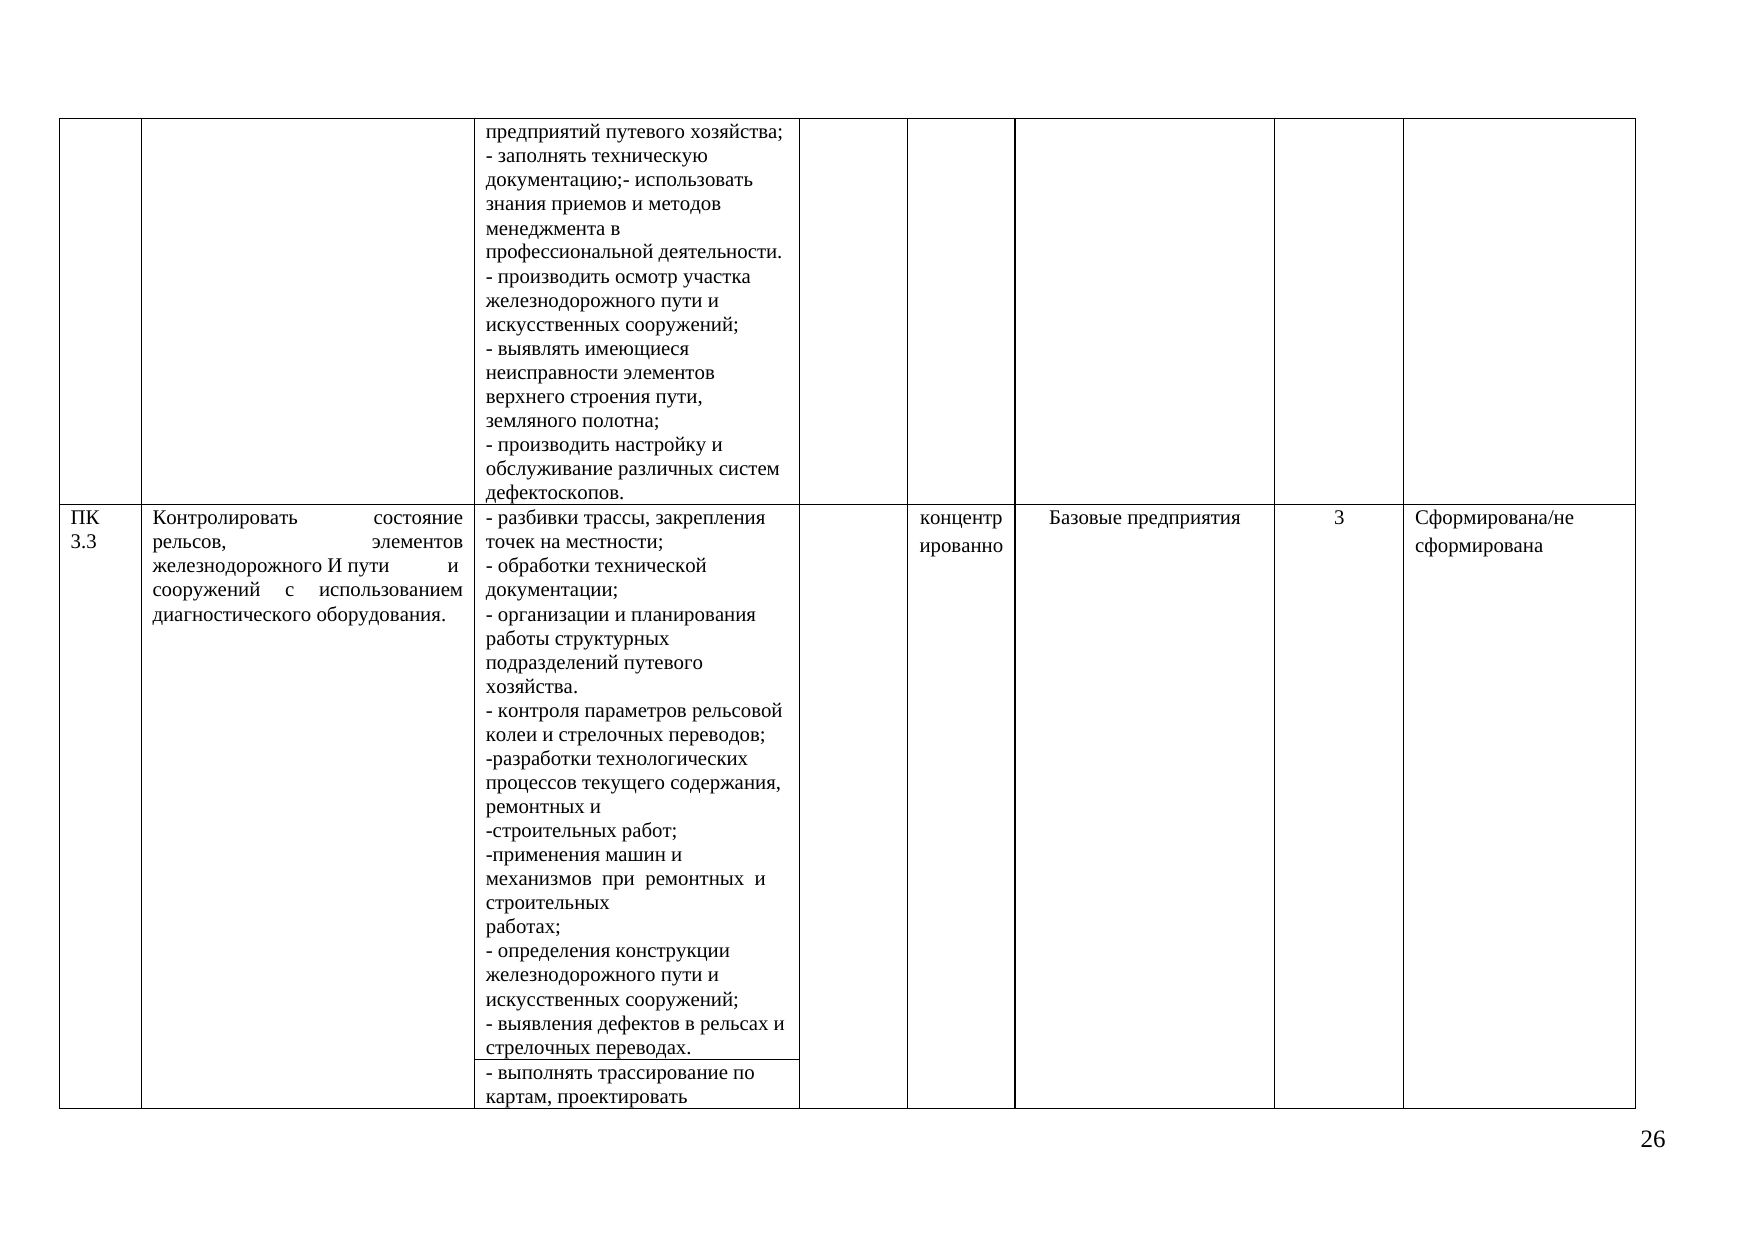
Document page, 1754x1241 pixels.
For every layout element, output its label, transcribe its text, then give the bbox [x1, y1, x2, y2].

table_cell [800, 505, 907, 1108]
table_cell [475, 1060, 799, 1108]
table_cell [475, 119, 799, 504]
table_cell Сформирована/не сформирована [1404, 505, 1635, 1108]
table_cell Контролировать состояние рельсов, элементов железнодорожного И пути и сооружений с использованием диагностического оборудования. [142, 505, 474, 1108]
table_cell ПК 3.3 [60, 505, 141, 1108]
table_cell концентрированно [908, 505, 1014, 1108]
table_cell Базовые предприятия [1016, 505, 1274, 1108]
table_cell 3 [1275, 505, 1403, 1108]
table_cell - разбивки трассы, закрепления точек на местности; - обработки технической документации; - организации и планирования работы структурных подразделений путевого хозяйства. - контроля параметров рельсовой колеи и стрелочных переводов; -разработки технологических процессов текущего содержания, ремонтных и -строительных работ; -применения машин и механизмов при ремонтных и строительных работах; - определения конструкции железнодорожного пути и искусственных сооружений; - выявления дефектов в рельсах и стрелочных переводах. [475, 505, 799, 1059]
